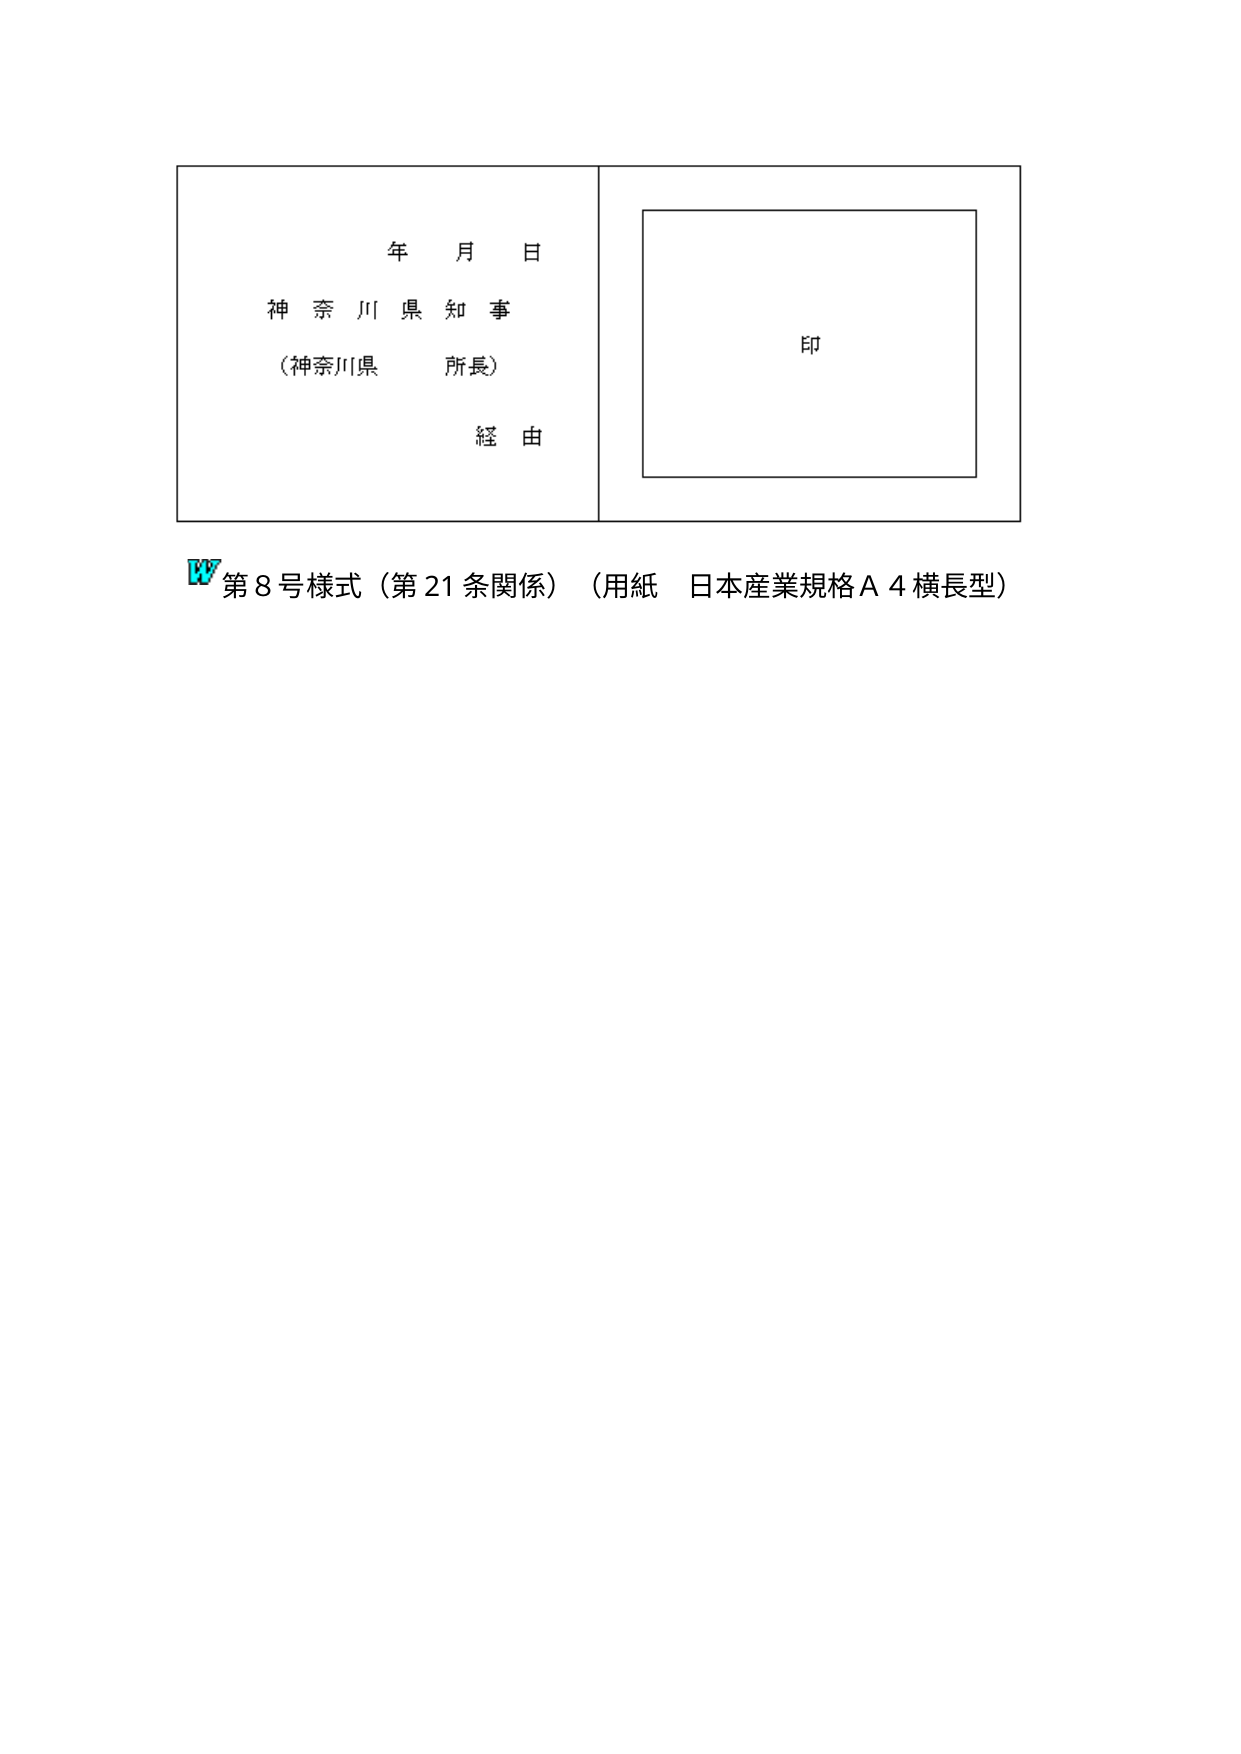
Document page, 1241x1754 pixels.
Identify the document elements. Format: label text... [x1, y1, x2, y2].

picture [166, 162, 1032, 527]
text 第８号様式（第21条関係）（用紙 日本産業規格Ａ４横長型） [187, 552, 1053, 617]
picture [187, 559, 222, 585]
